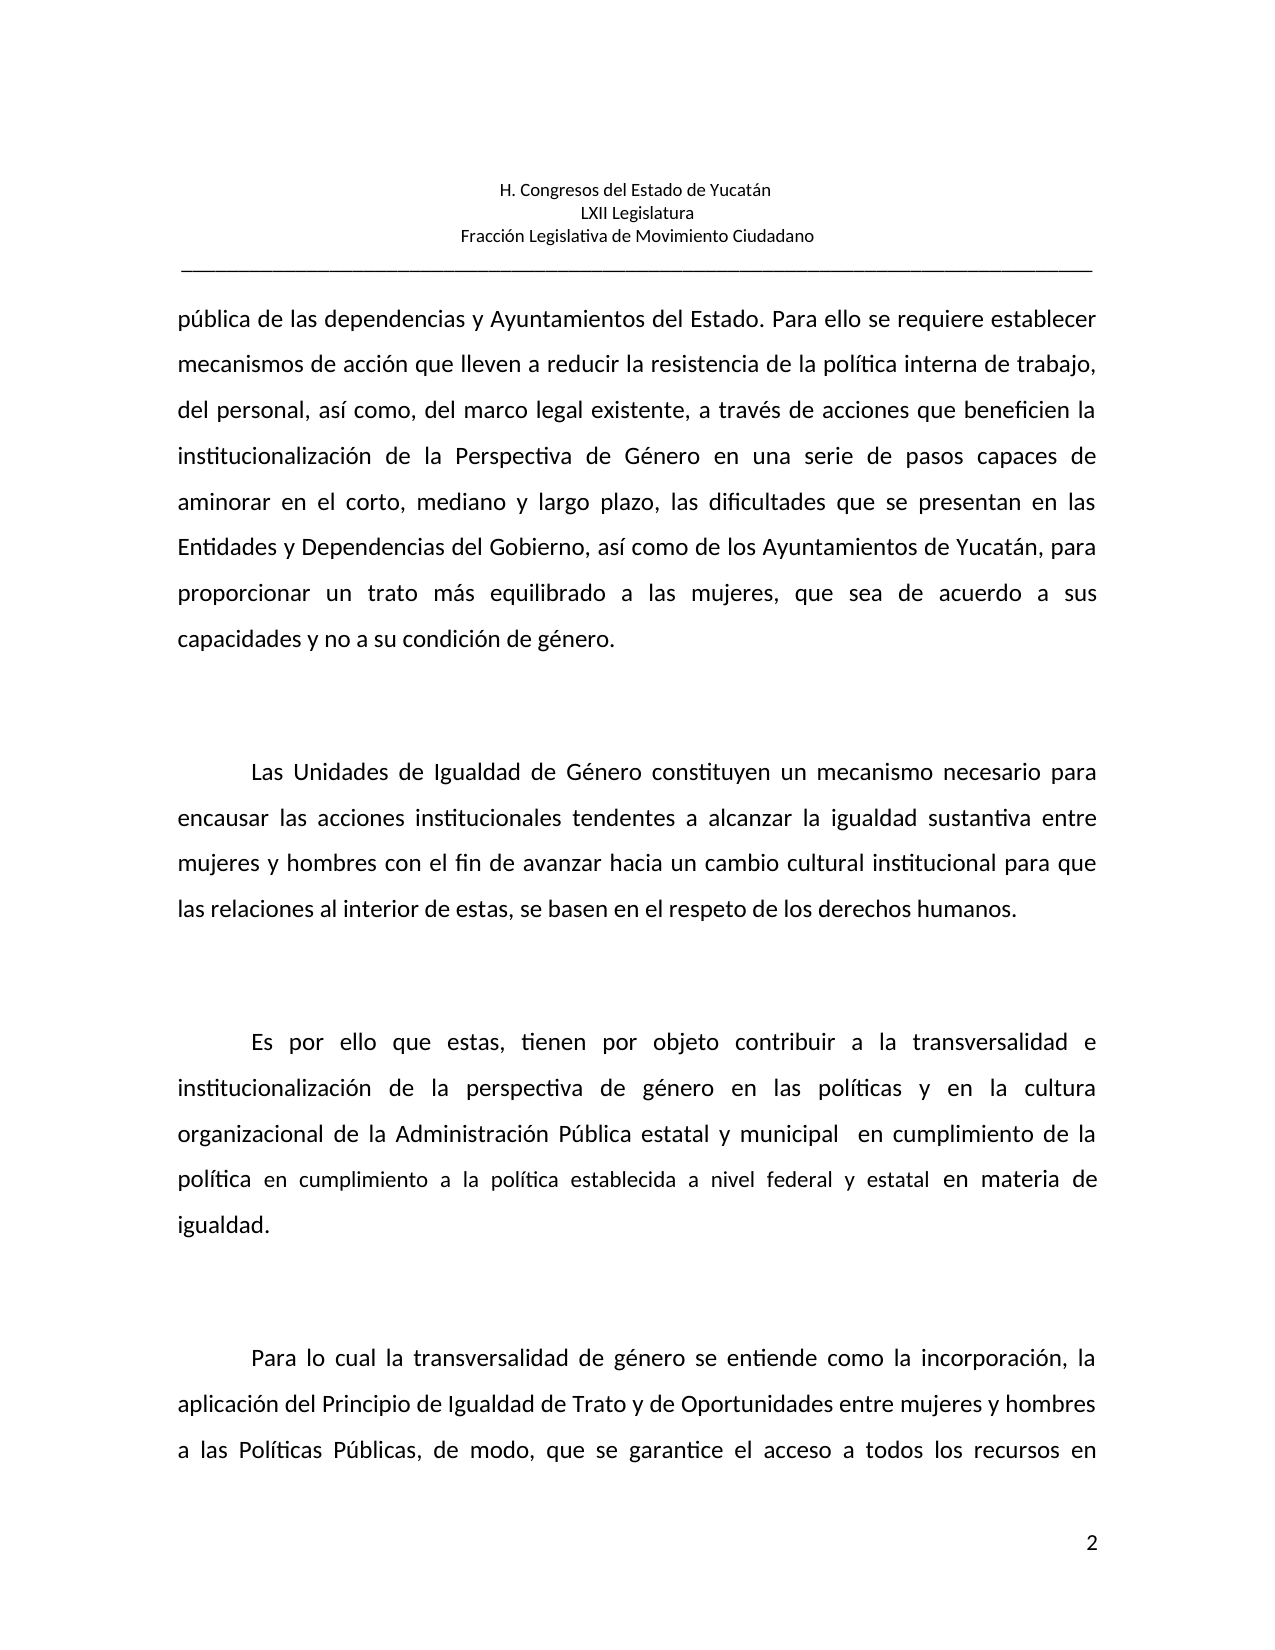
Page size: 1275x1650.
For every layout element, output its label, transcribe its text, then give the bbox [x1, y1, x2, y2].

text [177, 1342, 1098, 1464]
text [177, 303, 1098, 653]
text Las Unidades de Igualdad de Género constituyen un mecanismo necesario para encausar las acciones institucionales tendentes a alcanzar la igualdad sustantiva entre mujeres y hombres con el fin de avanzar hacia un cambio cultural institucional para que las relaciones al interior de estas, se basen en el respeto de los derechos humanos. [177, 756, 1098, 924]
text Es por ello que estas, tienen por objeto contribuir a la transversalidad e institucionalización de la perspectiva de género en las políticas y en la cultura organizacional de la Administración Pública estatal y municipal en cumplimiento de la política en cumplimiento a la política establecida a nivel federal y estatal en materia de igualdad. [177, 1026, 1098, 1240]
